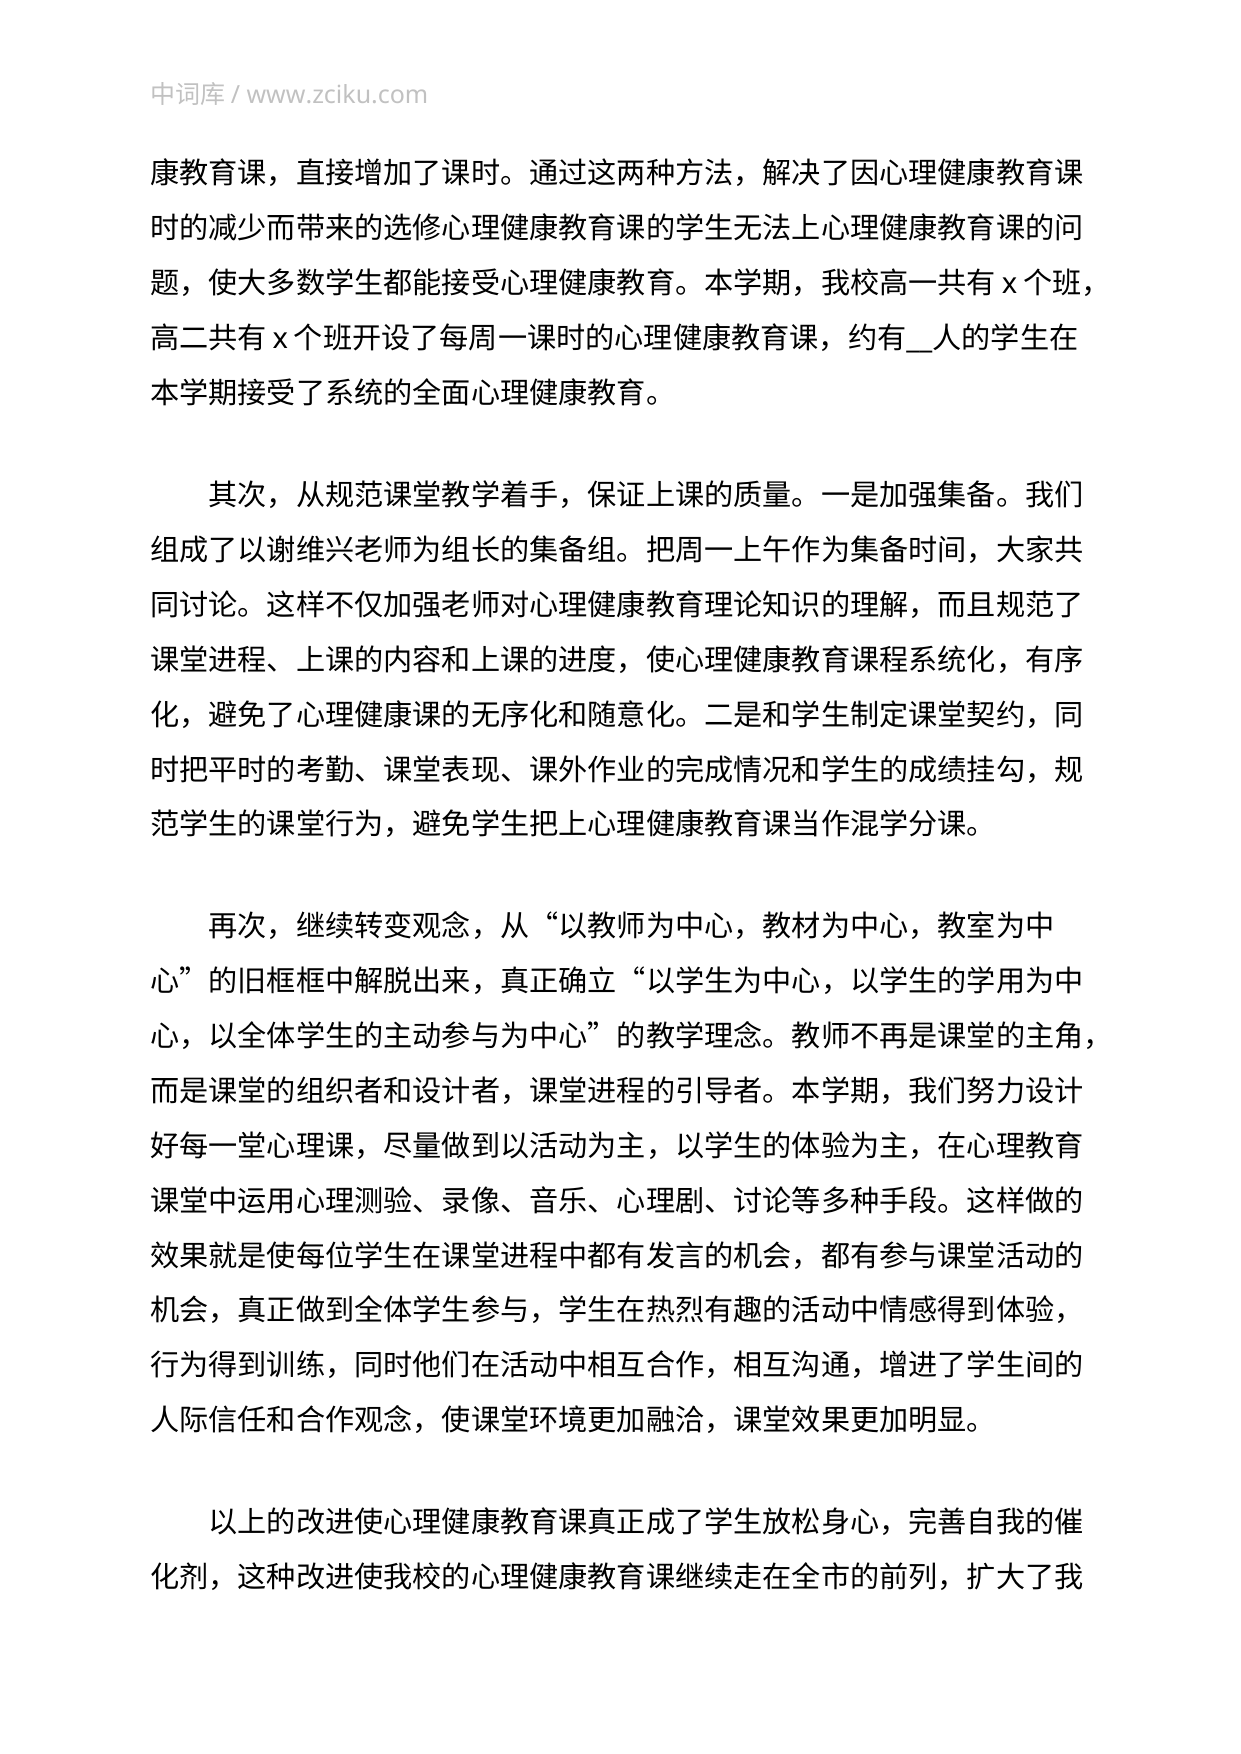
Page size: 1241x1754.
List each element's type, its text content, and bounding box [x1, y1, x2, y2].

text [150, 150, 1090, 412]
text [150, 1498, 1090, 1596]
text 其次，从规范课堂教学着手，保证上课的质量。一是加强集备。我们组成了以谢维兴老师为组长的集备组。把周一上午作为集备时间，大家共同讨论。这样不仅加强老师对心理健康教育理论知识的理解，而且规范了课堂进程、上课的内容和上课的进度，使心理健康教育课程系统化，有序化，避免了心理健康课的无序化和随意化。二是和学生制定课堂契约，同时把平时的考勤、课堂表现、课外作业的完成情况和学生的成绩挂勾，规范学生的课堂行为，避免学生把上心理健康教育课当作混学分课。 [150, 472, 1090, 843]
text 再次，继续转变观念，从“以教师为中心，教材为中心，教室为中心”的旧框框中解脱出来，真正确立“以学生为中心，以学生的学用为中心，以全体学生的主动参与为中心”的教学理念。教师不再是课堂的主角，而是课堂的组织者和设计者，课堂进程的引导者。本学期，我们努力设计好每一堂心理课，尽量做到以活动为主，以学生的体验为主，在心理教育课堂中运用心理测验、录像、音乐、心理剧、讨论等多种手段。这样做的效果就是使每位学生在课堂进程中都有发言的机会，都有参与课堂活动的机会，真正做到全体学生参与，学生在热烈有趣的活动中情感得到体验，行为得到训练，同时他们在活动中相互合作，相互沟通，增进了学生间的人际信任和合作观念，使课堂环境更加融洽，课堂效果更加明显。 [150, 903, 1090, 1439]
